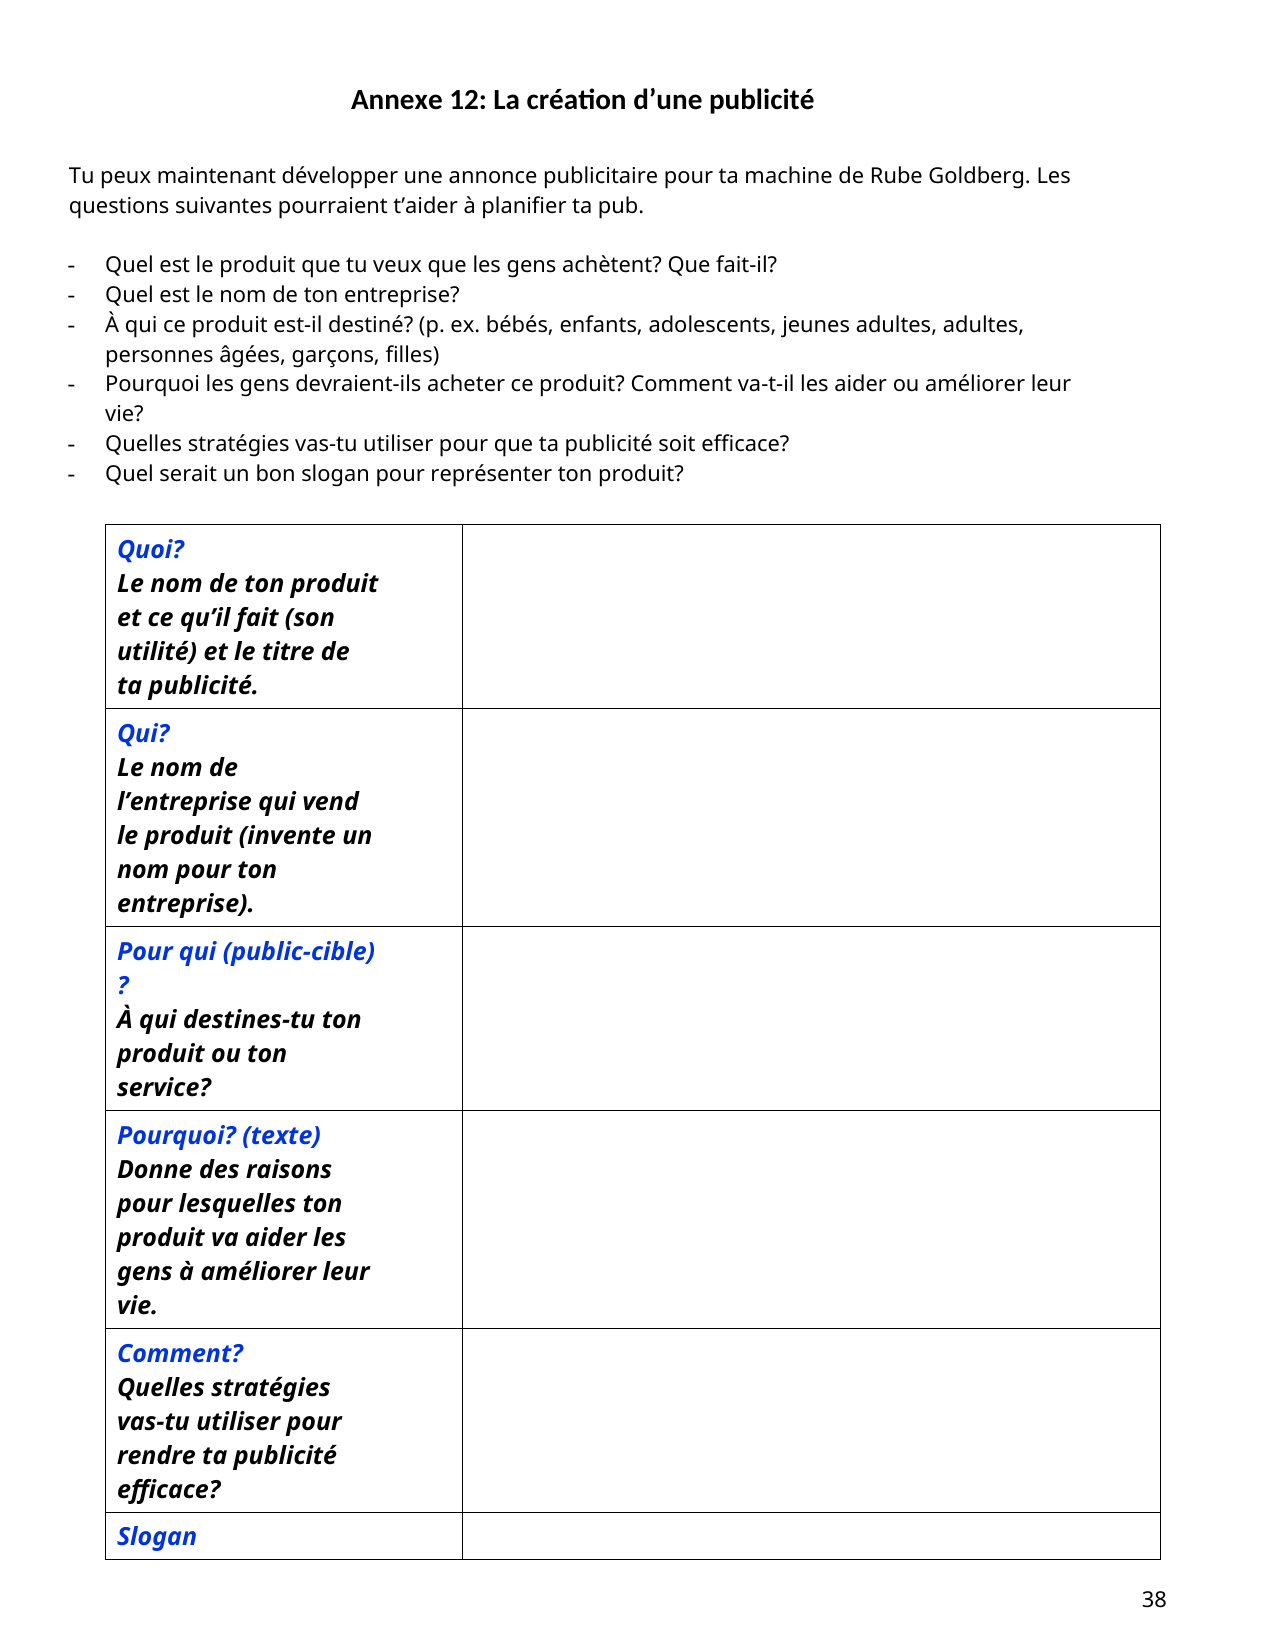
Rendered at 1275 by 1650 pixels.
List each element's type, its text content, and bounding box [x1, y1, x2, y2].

list Quel est le produit que tu veux que les gens achètent? Que fait-il? [67, 249, 1097, 279]
list Pourquoi les gens devraient-ils acheter ce produit? Comment va-t-il les aider ou améliorer leur vie? [67, 368, 1097, 428]
table_cell [463, 1513, 1160, 1559]
list À qui ce produit est-il destiné? (p. ex. bébés, enfants, adolescents, jeunes adultes, adultes, personnes âgées, garçons, filles) [67, 309, 1097, 368]
list Quel est le nom de ton entreprise? [67, 279, 1097, 309]
table_cell Comment? Quelles stratégies vas-tu utiliser pour rendre ta publicité efficace? [106, 1329, 462, 1512]
table_cell [463, 927, 1160, 1110]
list Annexe 12: La création d’une publicité [69, 81, 1097, 117]
list Quel serait un bon slogan pour représenter ton produit? [67, 458, 1097, 488]
table_cell Pour qui (public-cible) ? À qui destines-tu ton produit ou ton service? [106, 927, 462, 1110]
table_cell [463, 709, 1160, 926]
table_header [463, 525, 1160, 708]
table_header Quoi? Le nom de ton produit et ce qu’il fait (son utilité) et le titre de ta publicité. [106, 525, 462, 708]
table_cell Pourquoi? (texte) Donne des raisons pour lesquelles ton produit va aider les gens à améliorer leur vie. [106, 1111, 462, 1328]
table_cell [106, 1513, 462, 1559]
list Quelles stratégies vas-tu utiliser pour que ta publicité soit efficace? [67, 428, 1097, 458]
list Tu peux maintenant développer une annonce publicitaire pour ta machine de Rube Goldberg. Les questions suivantes pourraient t’aider à planifier ta pub. [69, 160, 1097, 219]
table_cell [463, 1329, 1160, 1512]
table_cell [463, 1111, 1160, 1328]
table_cell Qui? Le nom de l’entreprise qui vend le produit (invente un nom pour ton entreprise). [106, 709, 462, 926]
